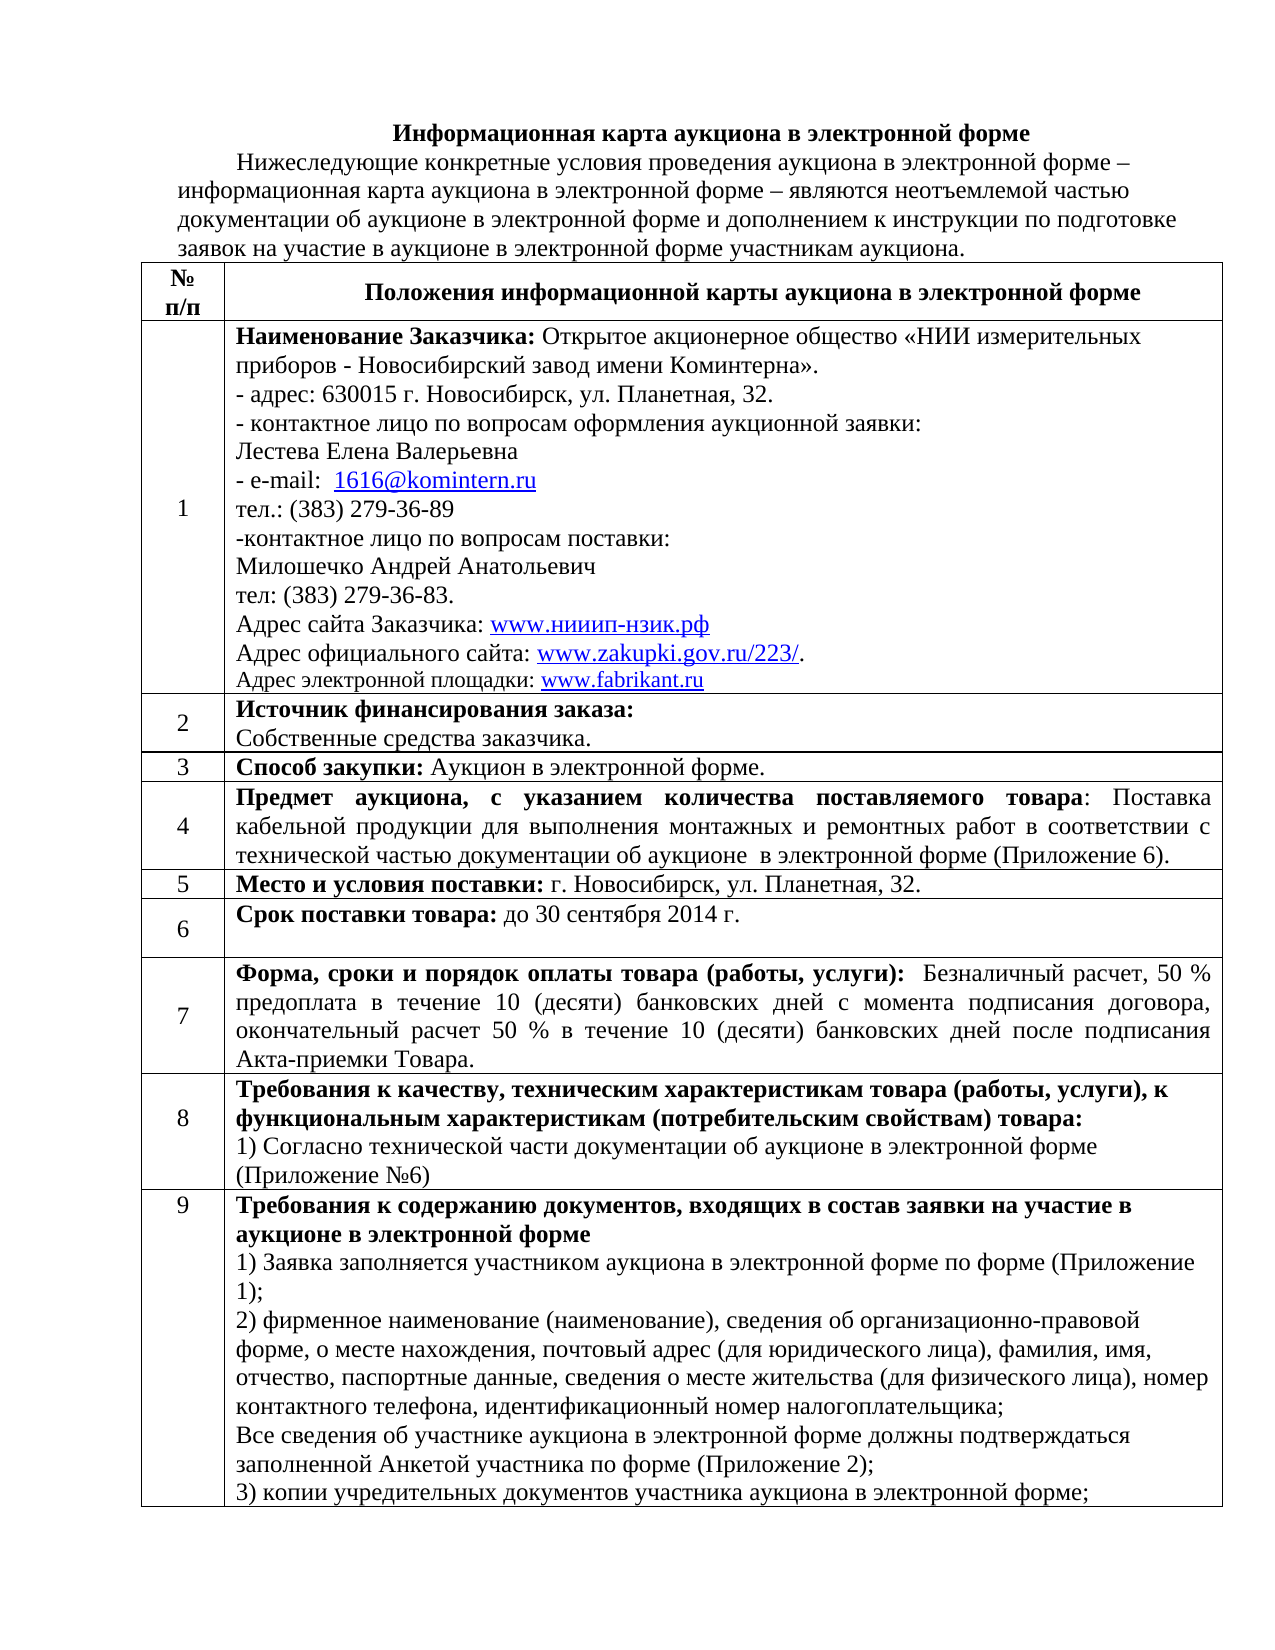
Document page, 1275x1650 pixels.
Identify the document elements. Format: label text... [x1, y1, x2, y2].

table_cell Наименование Заказчика: Открытое акционерное общество «НИИ измерительных приборов - Новосибирский завод имени Коминтерна». - адрес: 630015 г. Новосибирск, ул. Планетная, 32. - контактное лицо по вопросам оформления аукционной заявки: Лестева Елена Валерьевна - e-mail: 1616@komintern.ru тел.: (383) 279-36-89 -контактное лицо по вопросам поставки: Милошечко Андрей Анатольевич тел: (383) 279-36-83. Адрес сайта Заказчика: www.нииип-нзик.рф Адрес официального сайта: www.zakupki.gov.ru/223/. Адрес электронной площадки: www.fabrikant.ru [225, 321, 1222, 693]
table_cell 6 [142, 899, 224, 957]
table_cell Способ закупки: Аукцион в электронной форме. [225, 753, 1222, 781]
table_cell 8 [142, 1074, 224, 1189]
table_cell Источник финансирования заказа: Собственные средства заказчика. [225, 694, 1222, 751]
table_header Положения информационной карты аукциона в электронной форме [225, 263, 1222, 320]
table_cell Форма, сроки и порядок оплаты товара (работы, услуги): Безналичный расчет, 50 % предоплата в течение 10 (десяти) банковских дней с момента подписания договора, окончательный расчет 50 % в течение 10 (десяти) банковских дней после подписания Акта-приемки Товара. [225, 958, 1222, 1073]
table_cell 2 [142, 694, 224, 751]
table_cell Требования к качеству, техническим характеристикам товара (работы, услуги), к функциональным характеристикам (потребительским свойствам) товара: 1) Согласно технической части документации об аукционе в электронной форме (Приложение №6) [225, 1074, 1222, 1189]
table_cell 5 [142, 870, 224, 898]
text Информационная карта аукциона в электронной форме [177, 118, 1186, 147]
table_cell Место и условия поставки: г. Новосибирск, ул. Планетная, 32. [225, 870, 1222, 898]
table_cell 4 [142, 782, 224, 868]
text Нижеследующие конкретные условия проведения аукциона в электронной форме – информационная карта аукциона в электронной форме – являются неотъемлемой частью документации об аукционе в электронной форме и дополнением к инструкции по подготовке заявок на участие в аукционе в электронной форме участникам аукциона. [177, 147, 1186, 262]
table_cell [225, 1190, 1222, 1506]
table_cell 7 [142, 958, 224, 1073]
table_cell Срок поставки товара: до 30 сентября 2014 г. [225, 899, 1222, 957]
table_header № п/п [142, 263, 224, 320]
table_cell Предмет аукциона, с указанием количества поставляемого товара: Поставка кабельной продукции для выполнения монтажных и ремонтных работ в соответствии с технической частью документации об аукционе в электронной форме (Приложение 6). [225, 782, 1222, 868]
table_cell 3 [142, 753, 224, 781]
table_cell 1 [142, 321, 224, 693]
table_cell 9 [142, 1190, 224, 1506]
